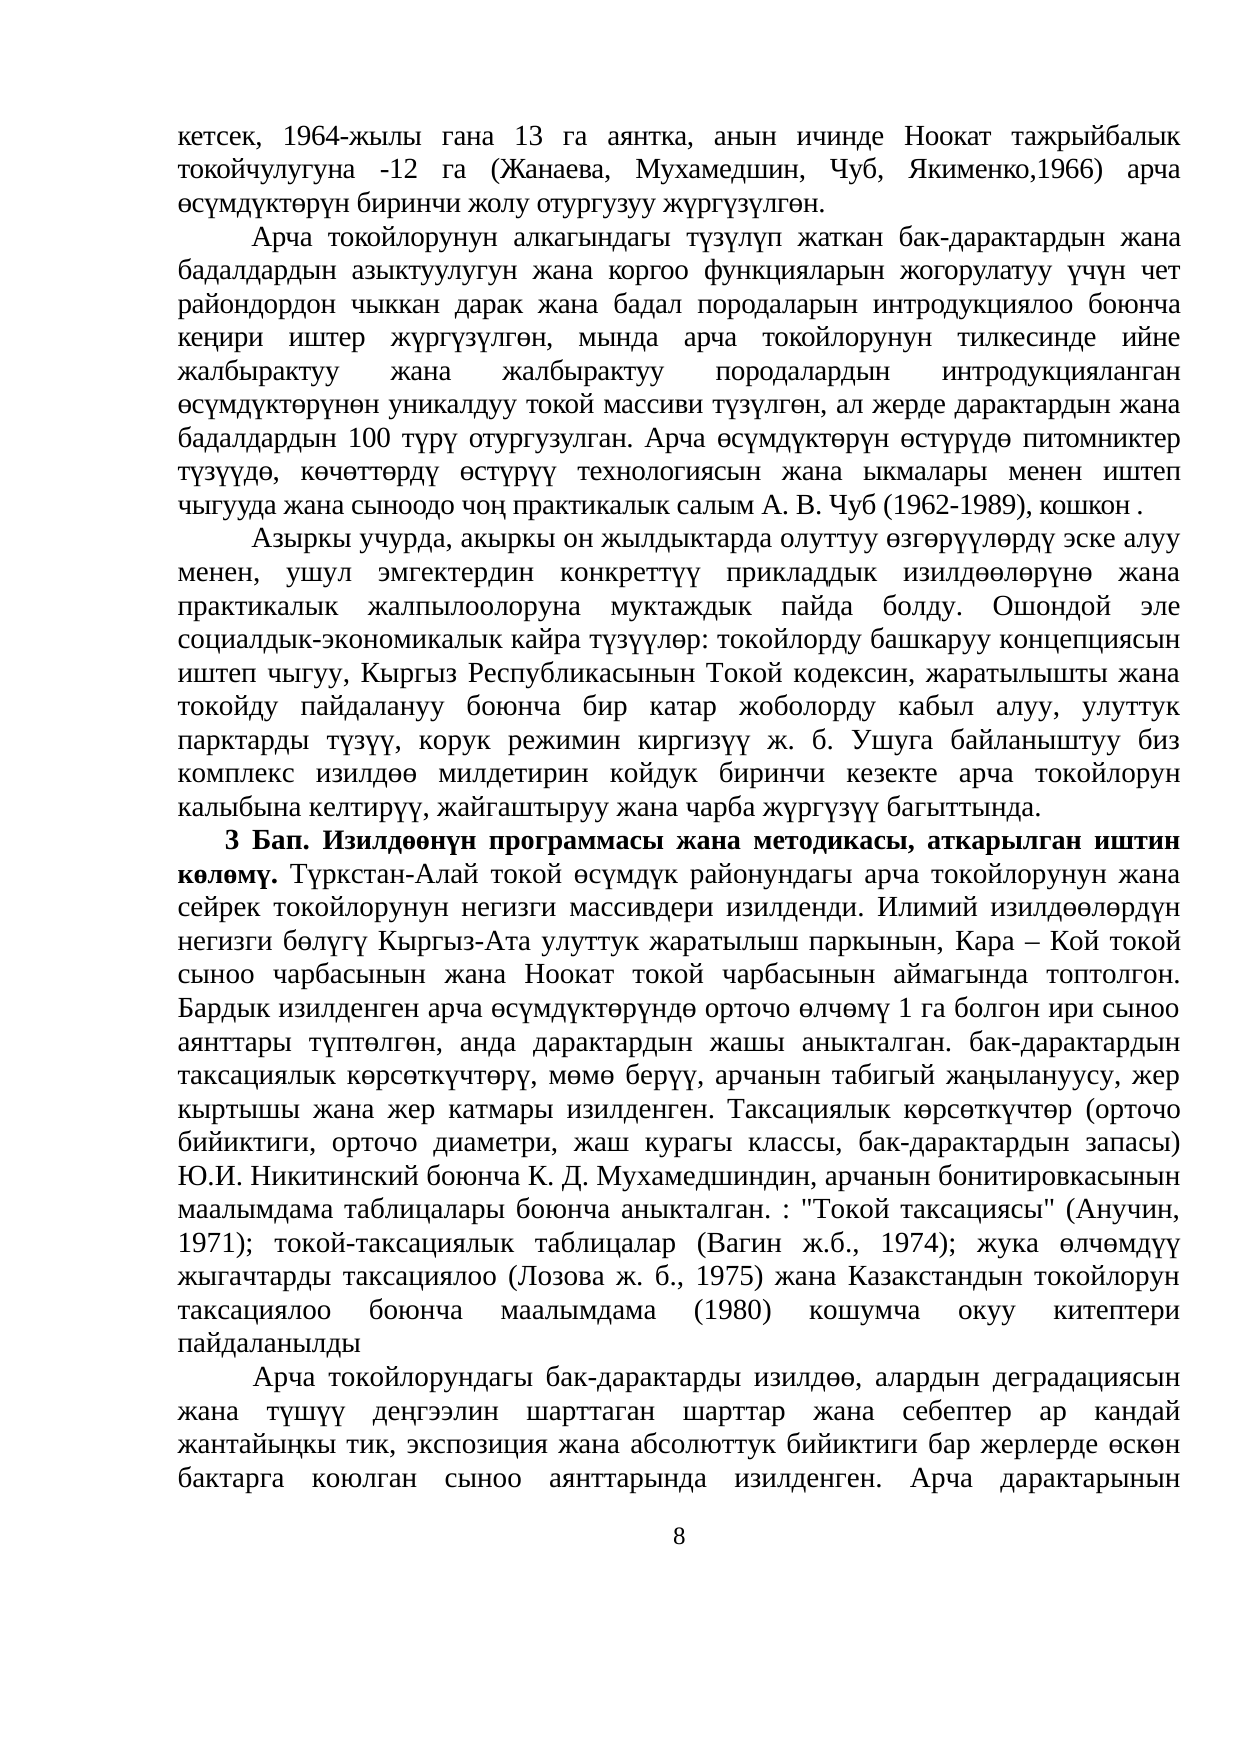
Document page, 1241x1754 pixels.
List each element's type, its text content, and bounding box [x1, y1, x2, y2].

text Арча токойлорунун алкагындагы түзүлүп жаткан бак-дарактардын жана бадалдардын азыктуулугун жана коргоо функцияларын жогорулатуу үчүн чет райондордон чыккан дарак жана бадал породаларын интродукциялоо боюнча кеңири иштер жүргүзүлгөн, мында арча токойлорунун тилкесинде ийне жалбырактуу жана жалбырактуу породалардын интродукцияланган өсүмдүктөрүнөн уникалдуу токой массиви түзүлгөн, ал жерде дарактардын жана бадалдардын 100 түрү отургузулган. Арча өсүмдүктөрүн өстүрүдө питомниктер түзүүдө, көчөттөрдү өстүрүү технологиясын жана ыкмалары менен иштеп чыгууда жана сыноодо чоң практикалык салым А. В. Чуб (1962-1989), кошкон . [177, 219, 1181, 521]
text 3 Бап. Изилдөөнүн программасы жана методикасы, аткарылган иштин көлөмү. Түркстан-Алай токой өсүмдүк районундагы арча токойлорунун жана сейрек токойлорунун негизги массивдери изилденди. Илимий изилдөөлөрдүн негизги бөлүгү Кыргыз-Ата улуттук жаратылыш паркынын, Кара – Кой токой сыноо чарбасынын жана Ноокат токой чарбасынын аймагында топтолгон. Бардык изилденген арча өсүмдүктөрүндө орточо өлчөмү 1 га болгон ири сыноо аянттары түптөлгөн, анда дарактардын жашы аныкталган. бак-дарактардын таксациялык көрсөткүчтөрү, мөмө берүү, арчанын табигый жаңылануусу, жер кыртышы жана жер катмары изилденген. Таксациялык көрсөткүчтөр (орточо бийиктиги, орточо диаметри, жаш курагы классы, бак-дарактардын запасы) Ю.И. Никитинский боюнча К. Д. Мухамедшиндин, арчанын бонитировкасынын маалымдама таблицалары боюнча аныкталган. : "Токой таксациясы" (Анучин, 1971); токой-таксациялык таблицалар (Вагин ж.б., 1974); жука өлчөмдүү жыгачтарды таксациялоо (Лозова ж. б., 1975) жана Казакстандын токойлорун таксациялоо боюнча маалымдама (1980) кошумча окуу китептери пайдаланылды [177, 822, 1181, 1359]
text Азыркы учурда, акыркы он жылдыктарда олуттуу өзгөрүүлөрдү эске алуу менен, ушул эмгектердин конкреттүү прикладдык изилдөөлөрүнө жана практикалык жалпылоолоруна муктаждык пайда болду. Ошондой эле социалдык-экономикалык кайра түзүүлөр: токойлорду башкаруу концепциясын иштеп чыгуу, Кыргыз Республикасынын Токой кодексин, жаратылышты жана токойду пайдалануу боюнча бир катар жоболорду кабыл алуу, улуттук парктарды түзүү, корук режимин киргизүү ж. б. Ушуга байланыштуу биз комплекс изилдөө милдетирин койдук биринчи кезекте арча токойлорун калыбына келтирүү, жайгаштыруу жана чарба жүргүзүү багыттында. [177, 521, 1181, 822]
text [177, 118, 1181, 219]
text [177, 1359, 1181, 1493]
